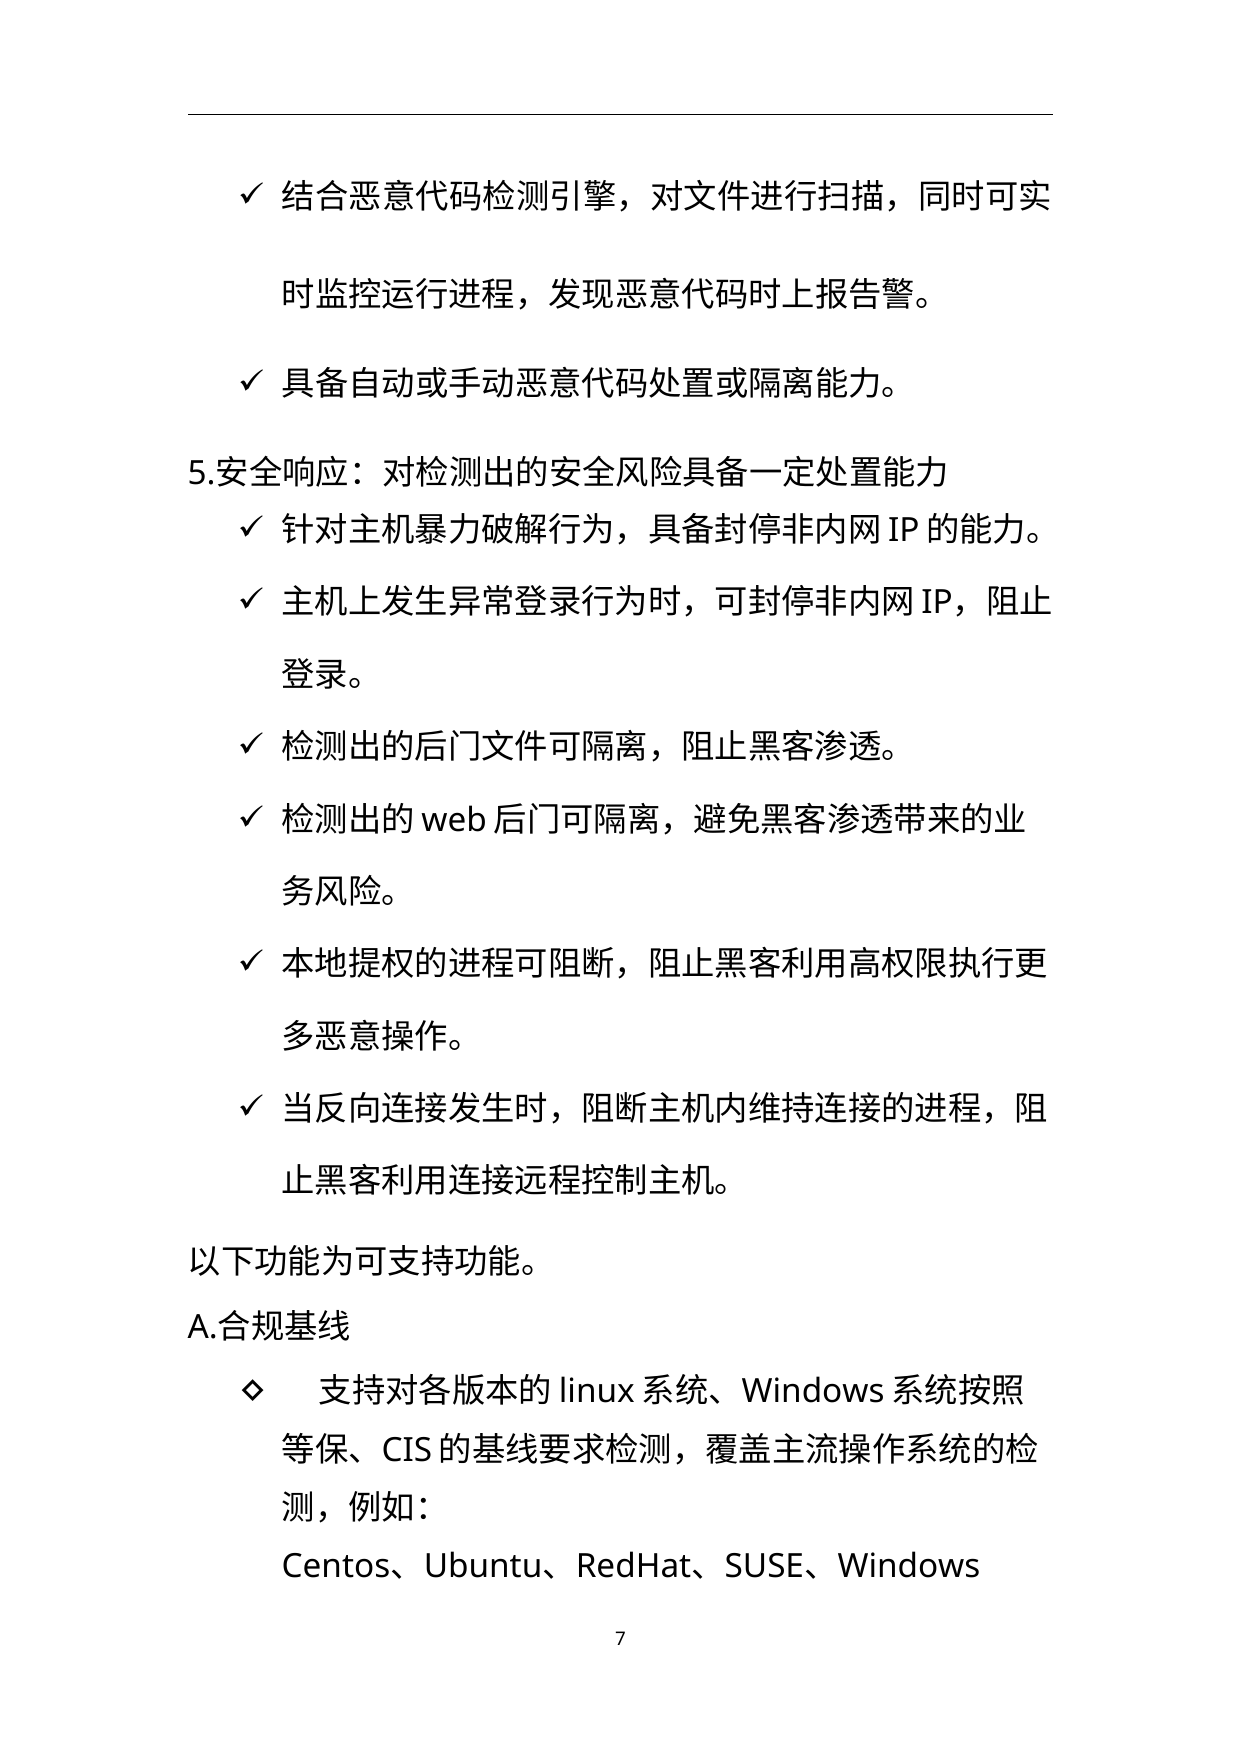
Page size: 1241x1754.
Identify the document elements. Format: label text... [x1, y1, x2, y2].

list 具备自动或手动恶意代码处置或隔离能力。 [238, 348, 1053, 413]
list 当反向连接发生时，阻断主机内维持连接的进程，阻止黑客利用连接远程控制主机。 [237, 1082, 1053, 1202]
text A.合规基线 [187, 1291, 1053, 1356]
text 5.安全响应：对检测出的安全风险具备一定处置能力 [187, 438, 1053, 503]
list 主机上发生异常登录行为时，可封停非内网IP，阻止登录。 [237, 575, 1053, 696]
list 结合恶意代码检测引擎，对文件进行扫描，同时可实时监控运行进程，发现恶意代码时上报告警。 [238, 162, 1053, 324]
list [238, 1356, 1053, 1589]
list 针对主机暴力破解行为，具备封停非内网IP的能力。 [237, 503, 1053, 551]
text 以下功能为可支持功能。 [187, 1226, 1053, 1291]
list 检测出的后门文件可隔离，阻止黑客渗透。 [237, 720, 1053, 768]
list 检测出的web后门可隔离，避免黑客渗透带来的业务风险。 [237, 792, 1053, 913]
list 本地提权的进程可阻断，阻止黑客利用高权限执行更多恶意操作。 [237, 937, 1053, 1058]
